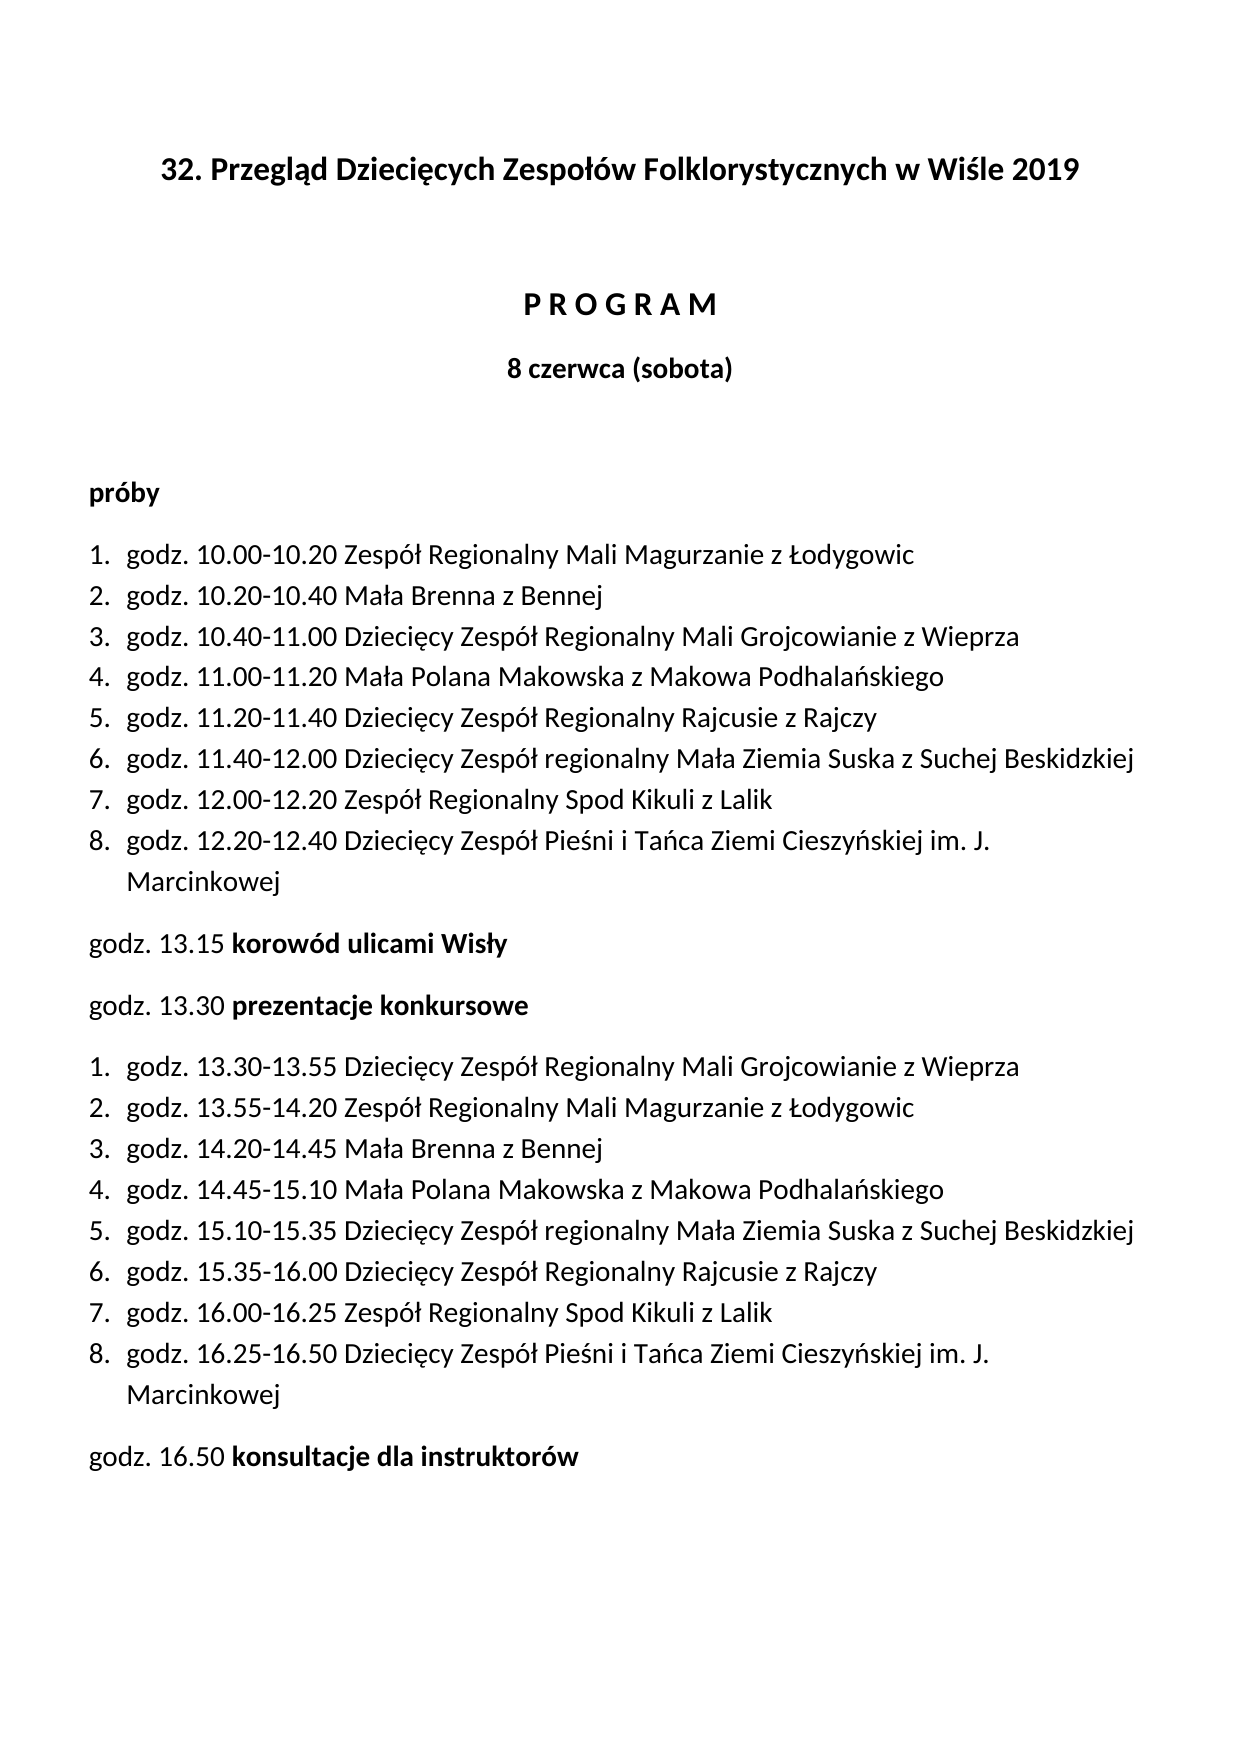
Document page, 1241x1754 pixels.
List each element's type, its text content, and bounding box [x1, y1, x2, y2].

text godz. 16.50 konsultacje dla instruktorów [88, 1438, 1152, 1473]
list godz. 11.40-12.00 Dziecięcy Zespół regionalny Mała Ziemia Suska z Suchej Beskidzkiej [88, 740, 1152, 776]
list godz. 16.25-16.50 Dziecięcy Zespół Pieśni i Tańca Ziemi Cieszyńskiej im. J. Marcinkowej [88, 1335, 1152, 1412]
text godz. 13.15 korowód ulicami Wisły [88, 925, 1152, 961]
text godz. 13.30 prezentacje konkursowe [88, 987, 1152, 1022]
list godz. 10.20-10.40 Mała Brenna z Bennej [88, 577, 1152, 612]
list godz. 14.20-14.45 Mała Brenna z Bennej [88, 1130, 1152, 1166]
list godz. 11.20-11.40 Dziecięcy Zespół Regionalny Rajcusie z Rajczy [88, 699, 1152, 735]
list godz. 13.30-13.55 Dziecięcy Zespół Regionalny Mali Grojcowianie z Wieprza [88, 1048, 1152, 1084]
list godz. 11.00-11.20 Mała Polana Makowska z Makowa Podhalańskiego [88, 658, 1152, 694]
list godz. 15.35-16.00 Dziecięcy Zespół Regionalny Rajcusie z Rajczy [88, 1253, 1093, 1289]
list godz. 10.00-10.20 Zespół Regionalny Mali Magurzanie z Łodygowic [88, 536, 1152, 571]
text 8 czerwca (sobota) [88, 350, 1152, 386]
list godz. 15.10-15.35 Dziecięcy Zespół regionalny Mała Ziemia Suska z Suchej Beskidzkiej [88, 1212, 1152, 1248]
list godz. 13.55-14.20 Zespół Regionalny Mali Magurzanie z Łodygowic [88, 1089, 1093, 1125]
list godz. 12.00-12.20 Zespół Regionalny Spod Kikuli z Lalik [88, 781, 1093, 817]
list godz. 10.40-11.00 Dziecięcy Zespół Regionalny Mali Grojcowianie z Wieprza [88, 618, 1152, 653]
text próby [88, 474, 1152, 509]
list godz. 14.45-15.10 Mała Polana Makowska z Makowa Podhalańskiego [88, 1171, 1152, 1207]
text 32. Przegląd Dziecięcych Zespołów Folklorystycznych w Wiśle 2019 [88, 148, 1152, 188]
list godz. 16.00-16.25 Zespół Regionalny Spod Kikuli z Lalik [88, 1294, 1152, 1330]
text P R O G R A M [88, 283, 1152, 323]
list godz. 12.20-12.40 Dziecięcy Zespół Pieśni i Tańca Ziemi Cieszyńskiej im. J. Marcinkowej [88, 822, 1152, 899]
